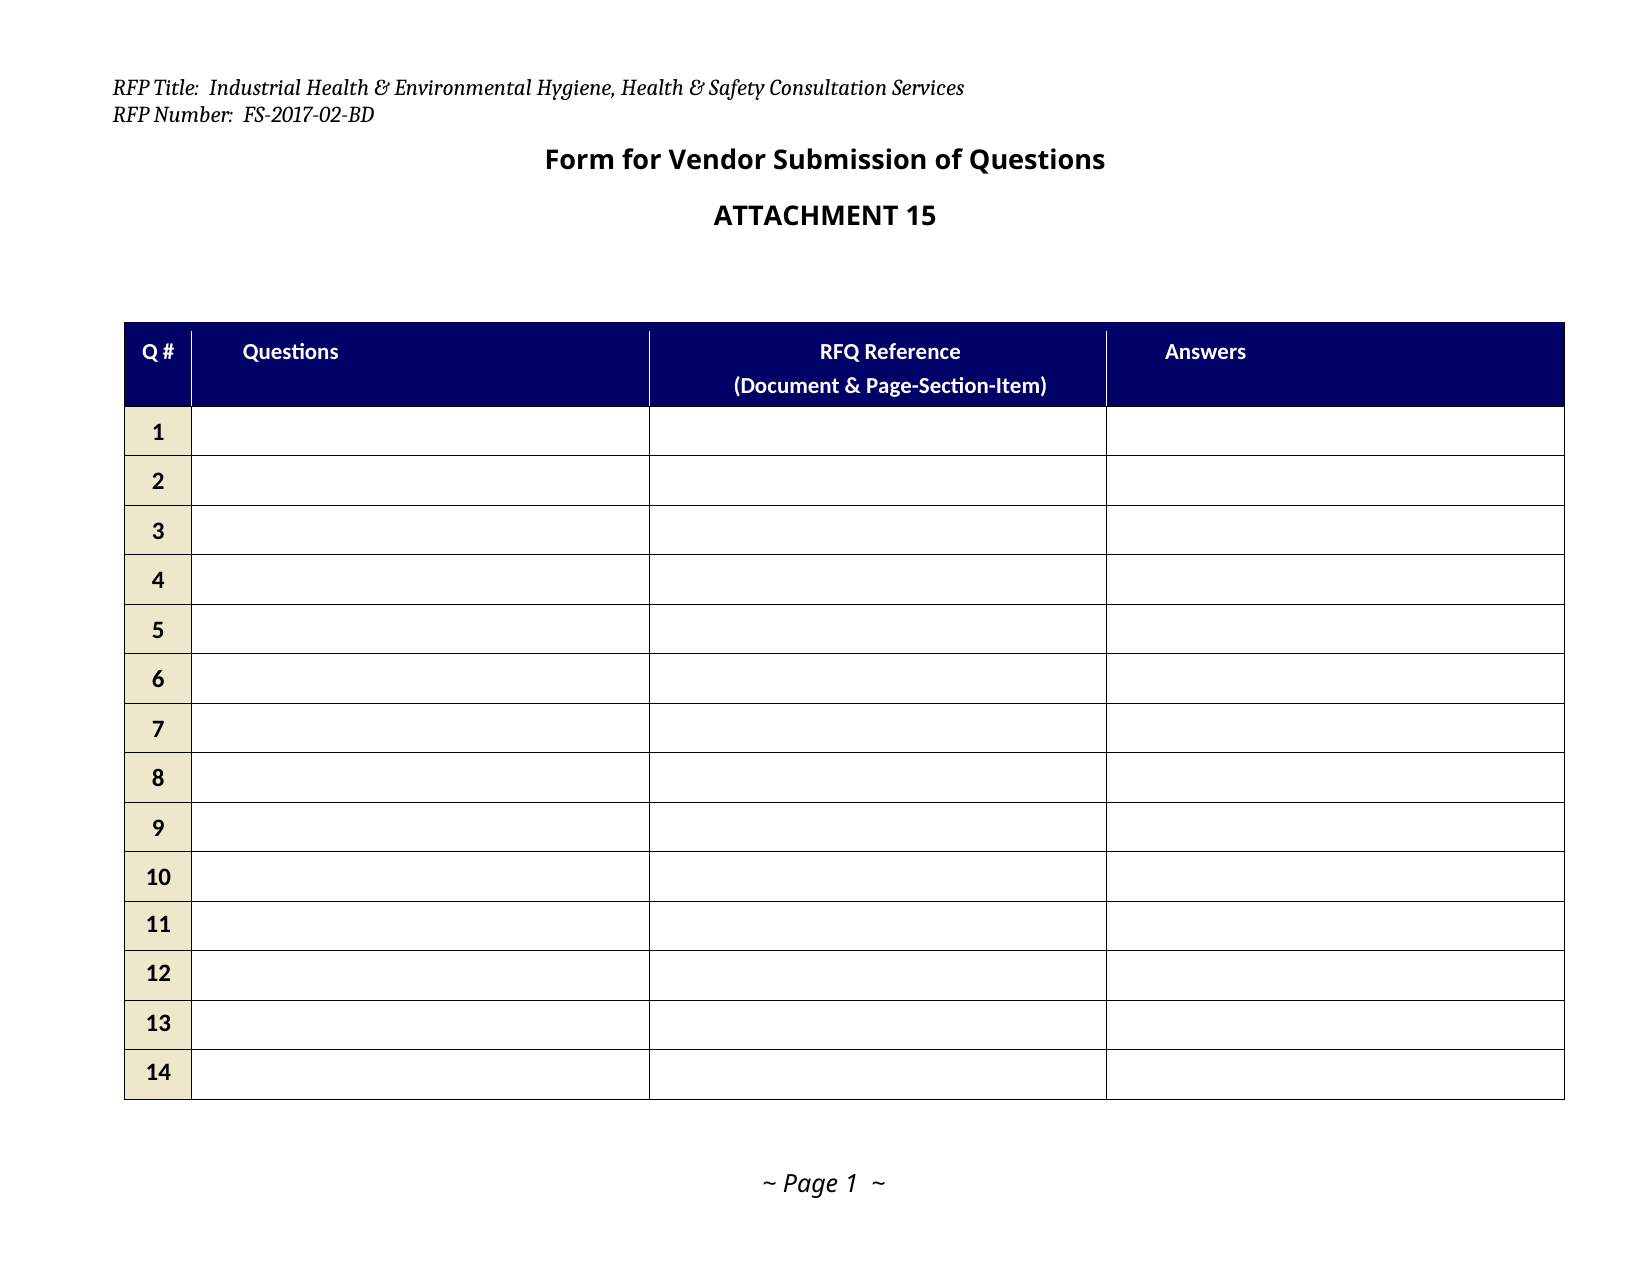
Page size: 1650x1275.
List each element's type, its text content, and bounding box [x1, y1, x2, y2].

table_cell [650, 1050, 1106, 1099]
table_cell [192, 852, 649, 901]
table_cell [192, 654, 649, 703]
table_cell 2 [125, 456, 191, 505]
table_cell [650, 902, 1106, 950]
table_cell [650, 407, 1106, 455]
table_cell [1107, 456, 1564, 505]
table_cell [650, 506, 1106, 554]
table_header RFQ Reference (Document & Page-Section-Item) [650, 331, 1106, 406]
table_cell [192, 704, 649, 752]
table_cell 10 [125, 852, 191, 901]
table_cell [192, 456, 649, 505]
table_cell [650, 753, 1106, 802]
table_cell [1107, 1050, 1564, 1099]
table_cell [192, 1050, 649, 1099]
table_cell [1107, 506, 1564, 554]
table_cell [192, 555, 649, 604]
table_cell 1 [125, 407, 191, 455]
table_cell [192, 506, 649, 554]
table_cell [650, 852, 1106, 901]
table_cell 6 [125, 654, 191, 703]
table_cell 13 [125, 1001, 191, 1049]
table_cell [1107, 654, 1564, 703]
table_cell 8 [125, 753, 191, 802]
table_cell [1107, 803, 1564, 851]
table_cell [1107, 407, 1564, 455]
table_header Q # [125, 331, 191, 406]
table_cell [192, 1001, 649, 1049]
table_cell [650, 605, 1106, 653]
table_cell [192, 753, 649, 802]
table_cell [1107, 605, 1564, 653]
table_cell 7 [125, 704, 191, 752]
table_cell [1107, 902, 1564, 950]
table_cell 4 [125, 555, 191, 604]
table_cell [192, 605, 649, 653]
table_cell [192, 951, 649, 1000]
table_cell 3 [125, 506, 191, 554]
table_cell [650, 1001, 1106, 1049]
table_cell 5 [125, 605, 191, 653]
table_cell [1107, 951, 1564, 1000]
table_cell [1107, 852, 1564, 901]
table_cell 12 [125, 951, 191, 1000]
table_cell [1107, 555, 1564, 604]
table_cell [650, 456, 1106, 505]
table_cell [192, 407, 649, 455]
table_header Questions [192, 331, 649, 406]
table_cell [1107, 704, 1564, 752]
table_cell [650, 803, 1106, 851]
table_cell [650, 654, 1106, 703]
table_cell [1107, 753, 1564, 802]
table_cell [650, 951, 1106, 1000]
table_cell [650, 704, 1106, 752]
table_cell [192, 803, 649, 851]
table_header Answers [1107, 331, 1564, 406]
table_cell 14 [125, 1050, 191, 1099]
table_cell 9 [125, 803, 191, 851]
table_cell [650, 555, 1106, 604]
table_cell [192, 902, 649, 950]
table_cell [1107, 1001, 1564, 1049]
table_cell 11 [125, 902, 191, 950]
